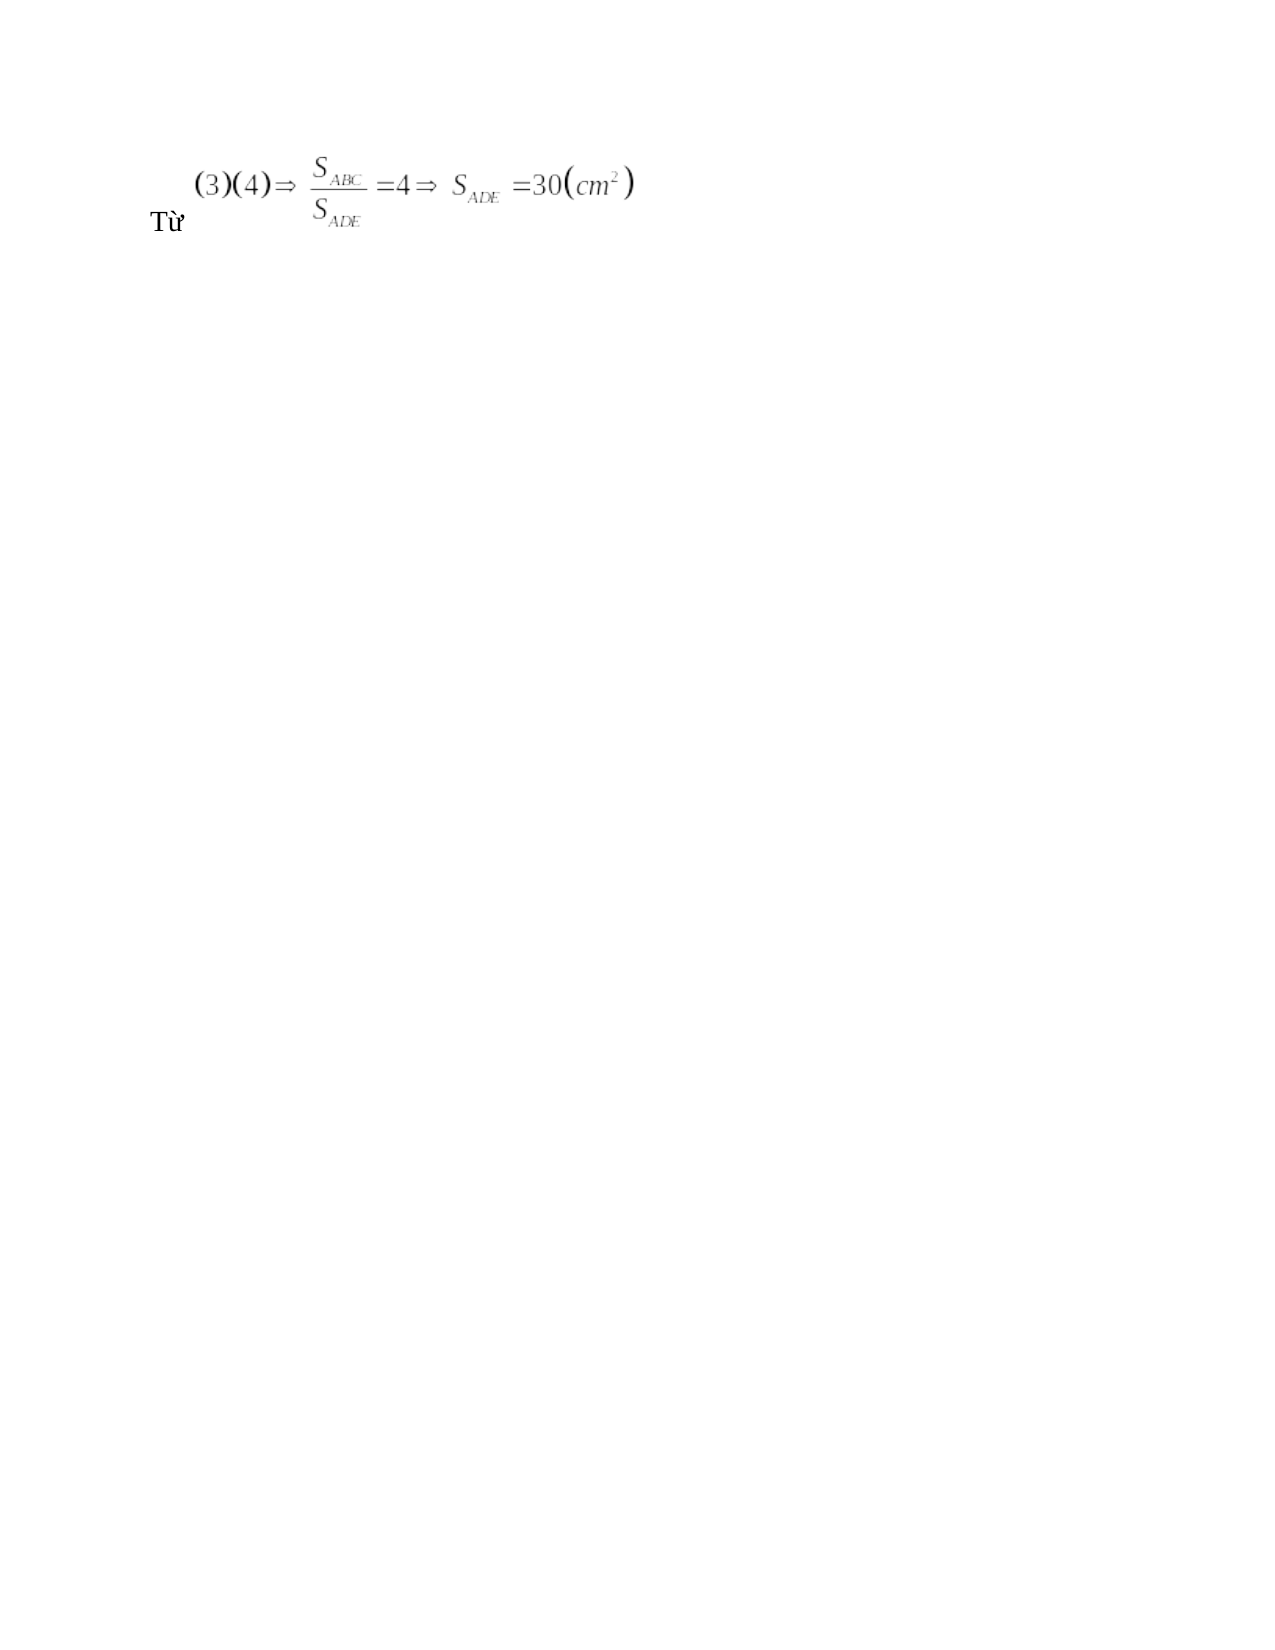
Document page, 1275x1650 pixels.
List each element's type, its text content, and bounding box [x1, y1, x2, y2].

list Từ [150, 150, 1125, 237]
